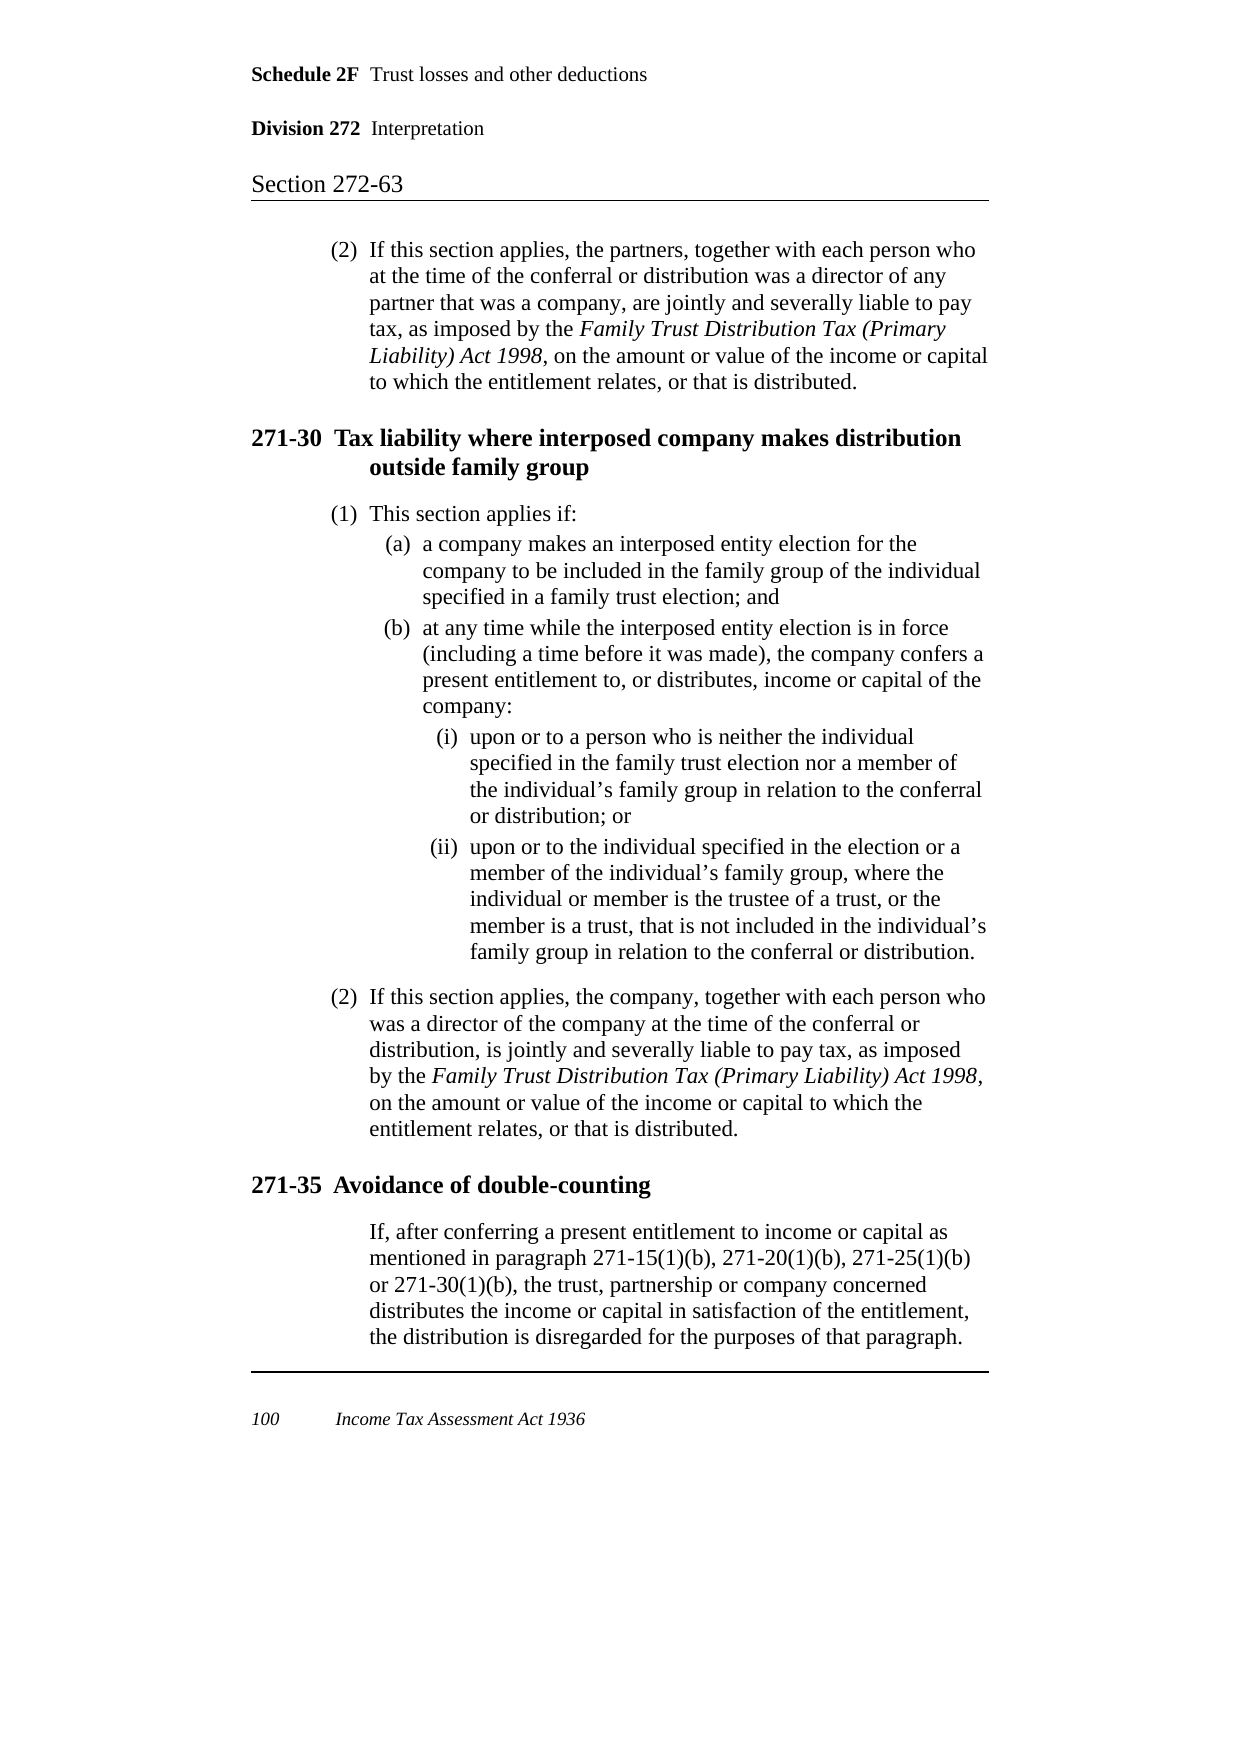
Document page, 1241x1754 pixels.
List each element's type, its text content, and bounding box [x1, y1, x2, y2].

text (a) a company makes an interposed entity election for the company to be included in the family group of the individual specified in a family trust election; and [251, 530, 989, 609]
text (2) If this section applies, the company, together with each person who was a director of the company at the time of the conferral or distribution, is jointly and severally liable to pay tax, as imposed by the Family Trust Distribution Tax (Primary Liability) Act 1998, on the amount or value of the income or capital to which the entitlement relates, or that is distributed. [251, 983, 989, 1141]
text 271-30 Tax liability where interposed company makes distribution outside family group [251, 423, 989, 481]
text 271-35 Avoidance of double-counting [251, 1171, 989, 1199]
text If, after conferring a present entitlement to income or capital as mentioned in paragraph 271-15(1)(b), 271-20(1)(b), 271-25(1)(b) or 271-30(1)(b), the trust, partnership or company concerned distributes the income or capital in satisfaction of the entitlement, the distribution is disregarded for the purposes of that paragraph. [251, 1218, 989, 1350]
text (b) at any time while the interposed entity election is in force (including a time before it was made), the company confers a present entitlement to, or distributes, income or capital of the company: [251, 613, 989, 719]
text (ii) upon or to the individual specified in the election or a member of the individual’s family group, where the individual or member is the trustee of a trust, or the member is a trust, that is not included in the individual’s family group in relation to the conferral or distribution. [251, 833, 989, 964]
text (i) upon or to a person who is neither the individual specified in the family trust election nor a member of the individual’s family group in relation to the conferral or distribution; or [251, 723, 989, 828]
text (2) If this section applies, the partners, together with each person who at the time of the conferral or distribution was a director of any partner that was a company, are jointly and severally liable to pay tax, as imposed by the Family Trust Distribution Tax (Primary Liability) Act 1998, on the amount or value of the income or capital to which the entitlement relates, or that is distributed. [251, 236, 989, 394]
text (1) This section applies if: [251, 500, 989, 526]
